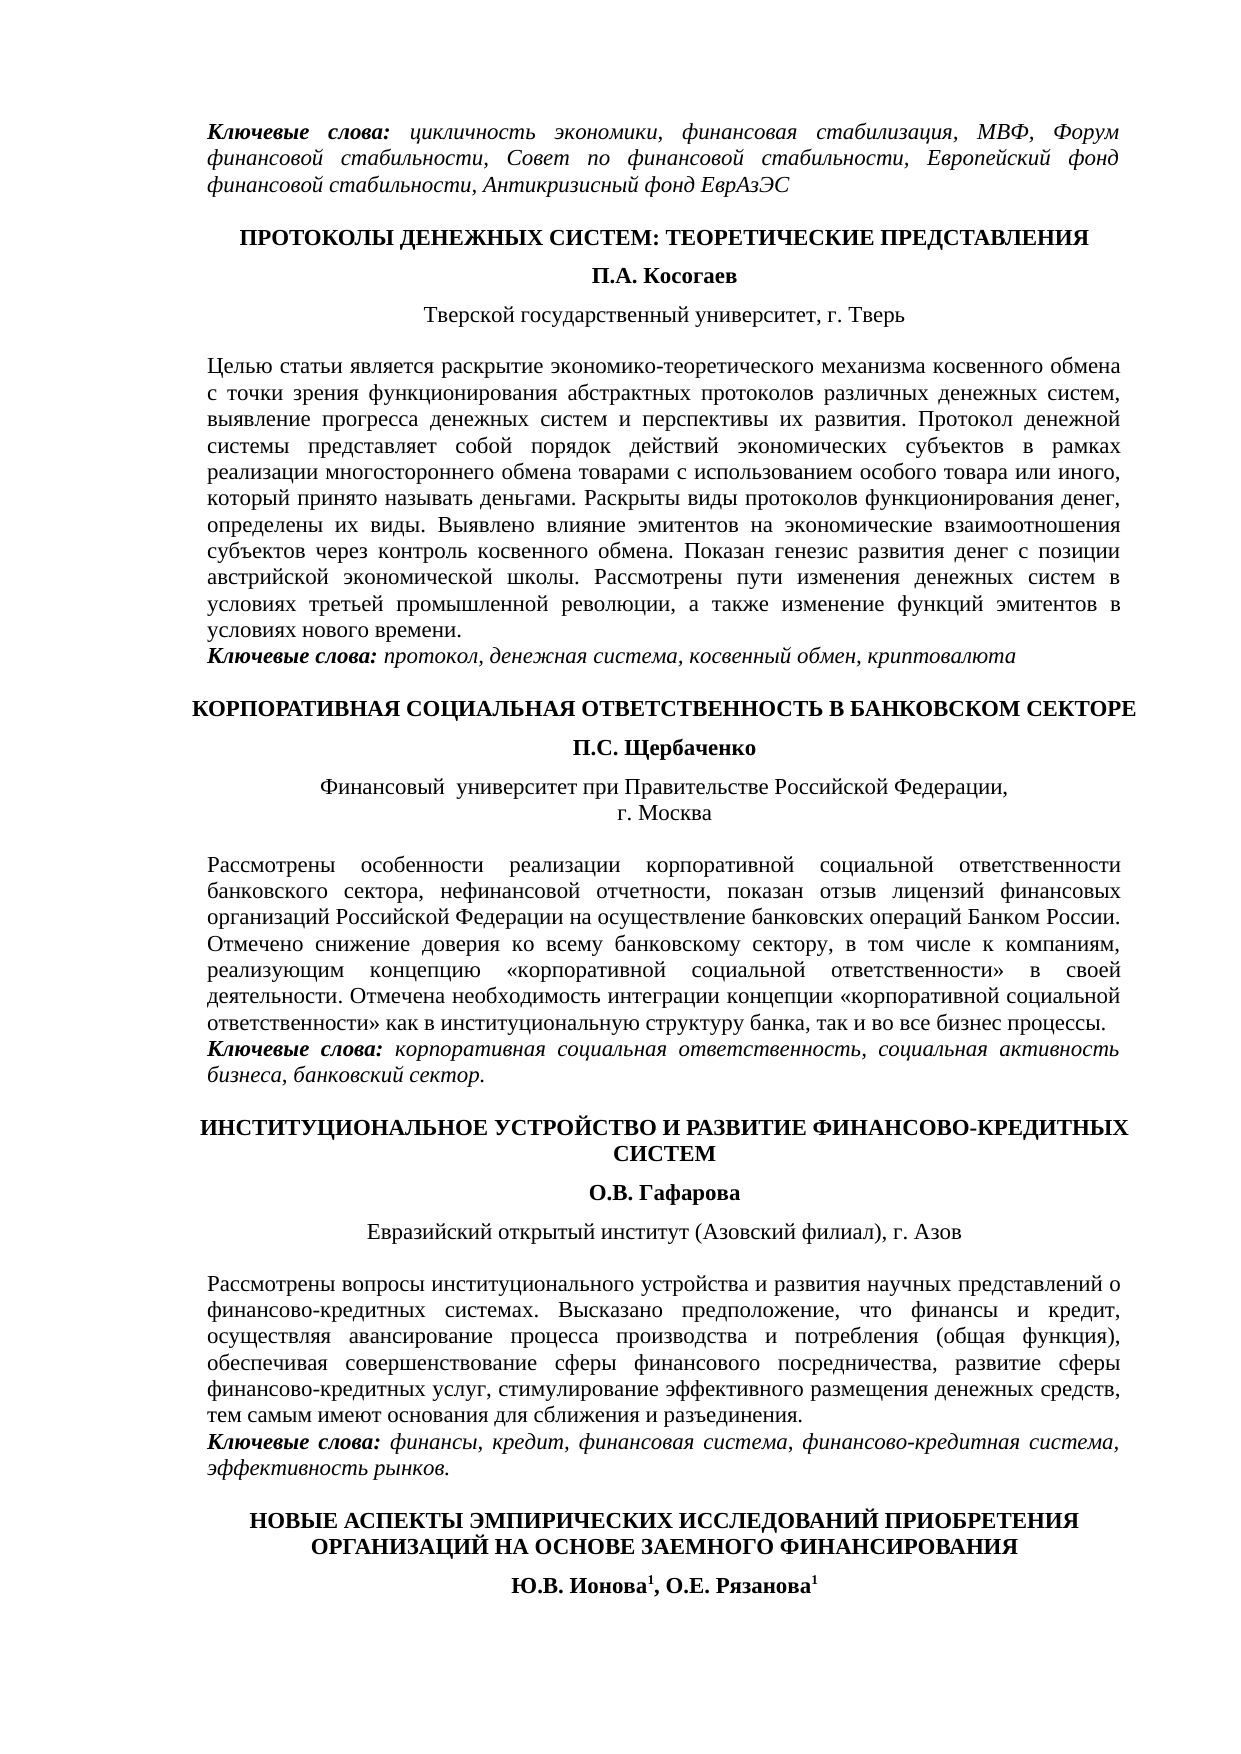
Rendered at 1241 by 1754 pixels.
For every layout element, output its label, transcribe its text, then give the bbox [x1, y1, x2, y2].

text Целью статьи является раскрытие экономико-теоретического механизма косвенного обмена с точки зрения функционирования абстрактных протоколов различных денежных систем, выявление прогресса денежных систем и перспективы их развития. Протокол денежной системы представляет собой порядок действий экономических субъектов в рамках реализации многостороннего обмена товарами с использованием особого товара или иного, который принято называть деньгами. Раскрыты виды протоколов функционирования денег, определены их виды. Выявлено влияние эмитентов на экономические взаимоотношения субъектов через контроль косвенного обмена. Показан генезис развития денег с позиции австрийской экономической школы. Рассмотрены пути изменения денежных систем в условиях третьей промышленной революции, а также изменение функций эмитентов в условиях нового времени. [207, 353, 1122, 642]
text Ю.В. Ионова1, О.Е. Рязанова1 [177, 1572, 1152, 1598]
text Рассмотрены особенности реализации корпоративной социальной ответственности банковского сектора, нефинансовой отчетности, показан отзыв лицензий финансовых организаций Российской Федерации на осуществление банковских операций Банком России. Отмечено снижение доверия ко всему банковскому сектору, в том числе к компаниям, реализующим концепцию «корпоративной социальной ответственности» в своей деятельности. Отмечена необходимость интеграции концепции «корпоративной социальной ответственности» как в институциональную структуру банка, так и во все бизнес процессы. [207, 851, 1122, 1035]
text Ключевые слова: финансы, кредит, финансовая система, финансово-кредитная система, эффективность рынков. [207, 1428, 1122, 1480]
text новые аспекты эмпирических исследований приобретения организаций на основе заемного финансирования [177, 1507, 1152, 1559]
text Ключевые слова: корпоративная социальная ответственность, социальная активность бизнеса, банковский сектор. [207, 1035, 1122, 1088]
text г. Москва [177, 799, 1152, 826]
text Евразийский открытый институт (Азовский филиал), г. Азов [177, 1218, 1152, 1244]
text институциональное устройство и развитие финансово-кредитных систем [177, 1114, 1152, 1167]
text Ключевые слова: протокол, денежная система, косвенный обмен, криптовалюта [207, 642, 1122, 669]
text П.А. Косогаев [177, 262, 1152, 289]
text О.В. Гафарова [177, 1179, 1152, 1206]
text Тверской государственный университет, г. Тверь [177, 301, 1152, 328]
text Финансовый университет при Правительстве Российской Федерации, [177, 773, 1152, 799]
text Рассмотрены вопросы институционального устройства и развития научных представлений о финансово-кредитных системах. Высказано предположение, что финансы и кредит, осуществляя авансирование процесса производства и потребления (общая функция), обеспечивая совершенствование сферы финансового посредничества, развитие сферы финансово-кредитных услуг, стимулирование эффективного размещения денежных средств, тем самым имеют основания для сближения и разъединения. [207, 1269, 1122, 1428]
text ПРОТОКОЛЫ ДЕНЕЖНЫХ СИСТЕМ: ТЕОРЕТИЧЕСКИЕ ПРЕДСТАВЛЕНИЯ [177, 223, 1152, 250]
text Ключевые слова: цикличность экономики, финансовая стабилизация, МВФ, Форум финансовой стабильности, Совет по финансовой стабильности, Европейский фонд финансовой стабильности, Антикризисный фонд ЕврАзЭС [207, 118, 1122, 197]
text П.С. Щербаченко [177, 734, 1152, 760]
text Корпоративная социальная ответственность в банковском секторе [177, 695, 1152, 722]
